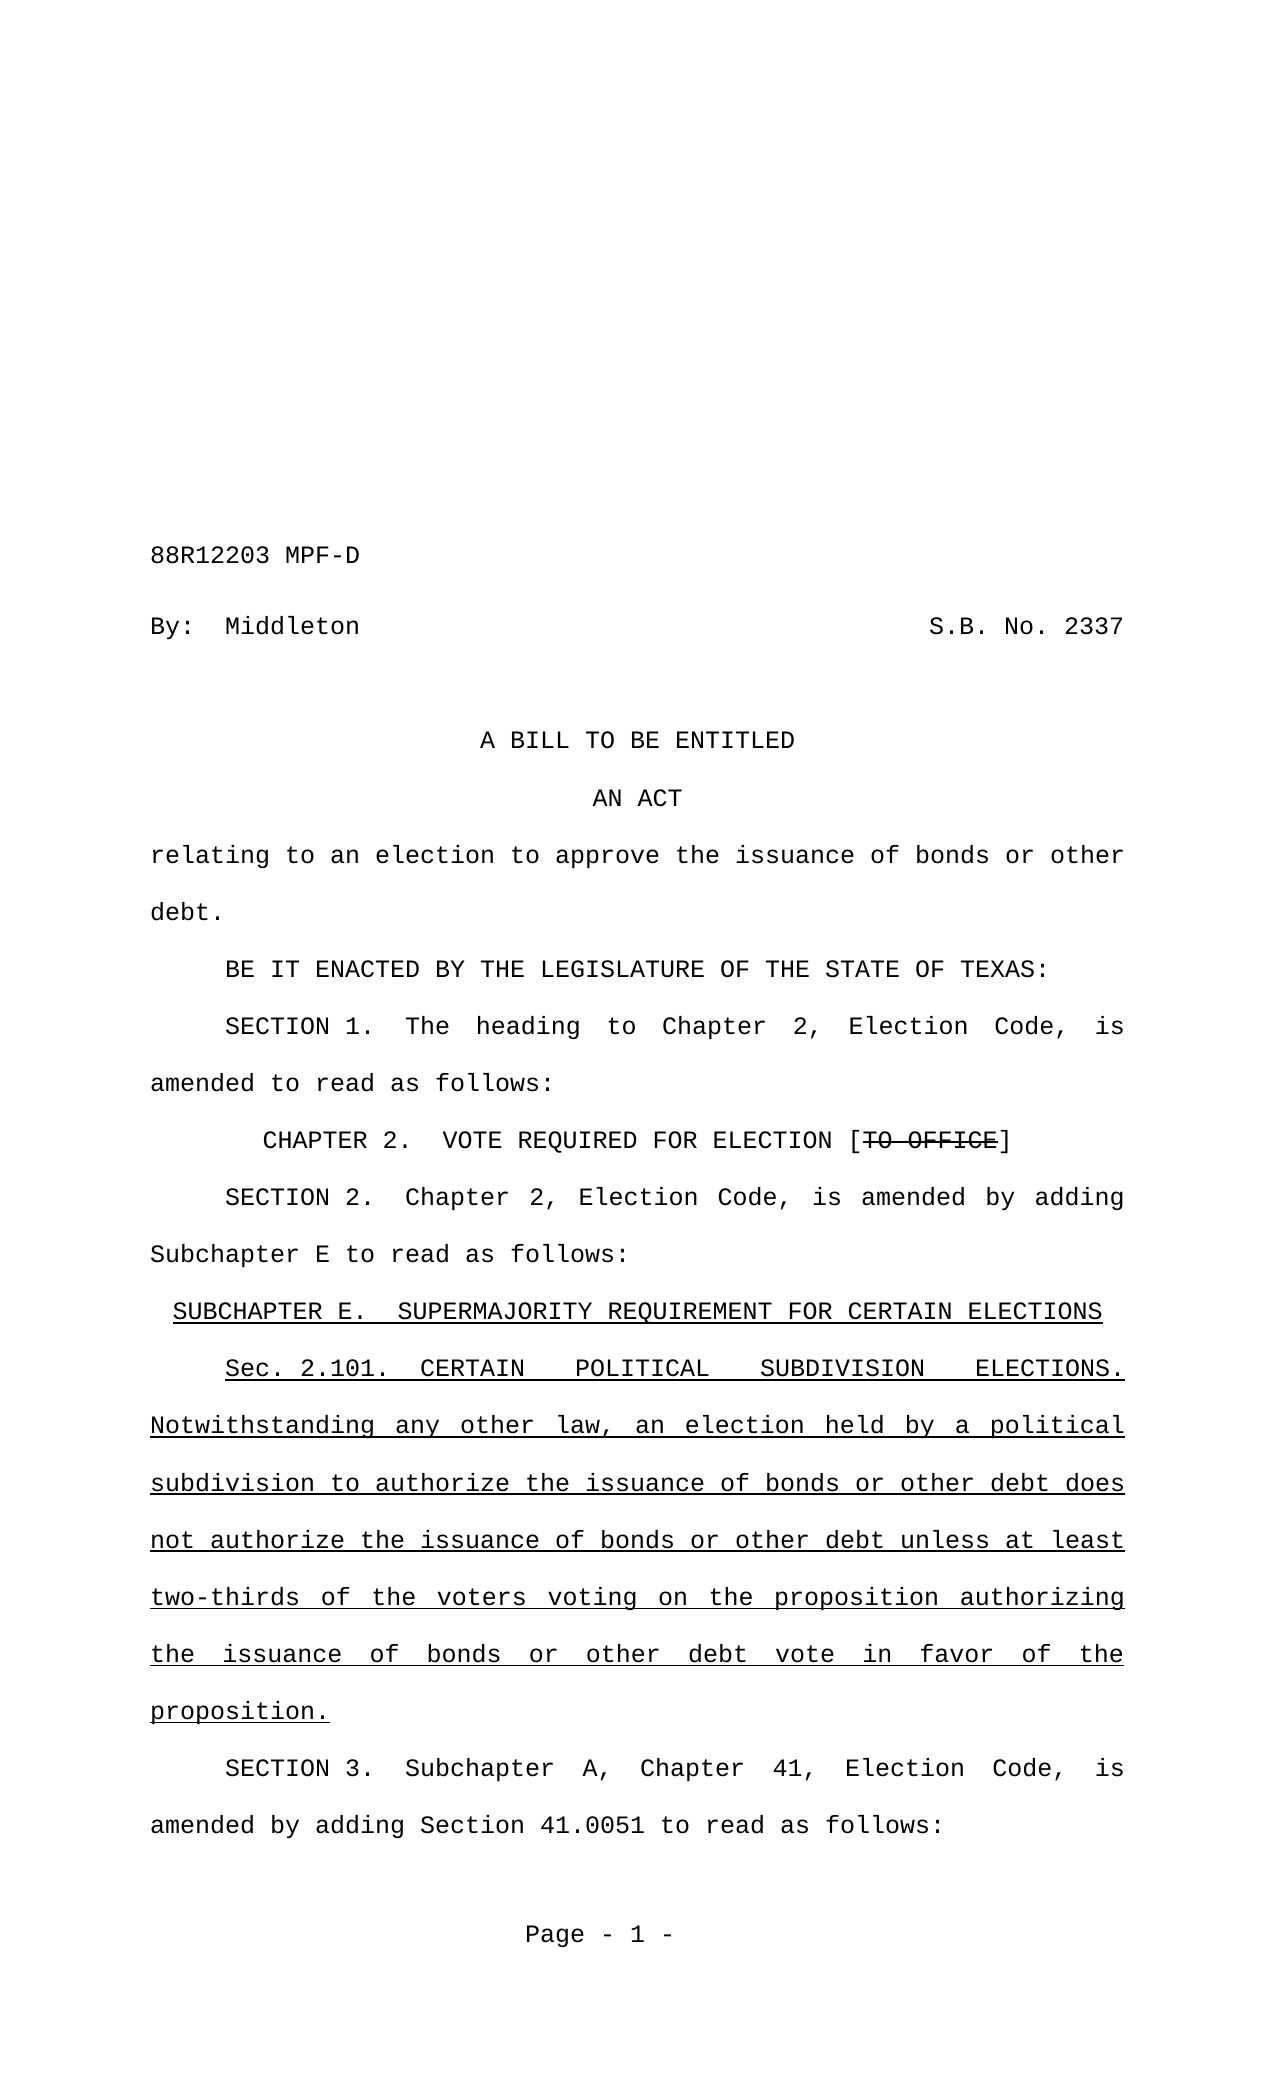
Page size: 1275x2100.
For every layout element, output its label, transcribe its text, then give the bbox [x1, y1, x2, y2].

text Sec. 2.101. CERTAIN POLITICAL SUBDIVISION ELECTIONS. Notwithstanding any other law, an election held by a political subdivision to authorize the issuance of bonds or other debt does not authorize the issuance of bonds or other debt unless at least two-thirds of the voters voting on the proposition authorizing the issuance of bonds or other debt vote in favor of the proposition. [150, 1609, 1125, 1727]
text 88R12203 MPF-D [150, 542, 1125, 571]
text Sec. 2.101. CERTAIN POLITICAL SUBDIVISION ELECTIONS. Notwithstanding any other law, an election held by a political subdivision to authorize the issuance of bonds or other debt does not authorize the issuance of bonds or other debt unless at least two-thirds of the voters voting on the proposition authorizing the issuance of bonds or other debt vote in favor of the proposition. [150, 1356, 1125, 1436]
text relating to an election to approve the issuance of bonds or other debt. [150, 842, 1125, 928]
text SECTION 2. Chapter 2, Election Code, is amended by adding Subchapter E to read as follows: [150, 1184, 1125, 1270]
text AN ACT [150, 785, 1125, 813]
text SUBCHAPTER E. SUPERMAJORITY REQUIREMENT FOR CERTAIN ELECTIONS [150, 1299, 1125, 1327]
text Sec. 2.101. CERTAIN POLITICAL SUBDIVISION ELECTIONS. Notwithstanding any other law, an election held by a political subdivision to authorize the issuance of bonds or other debt does not authorize the issuance of bonds or other debt unless at least two-thirds of the voters voting on the proposition authorizing the issuance of bonds or other debt vote in favor of the proposition. [150, 1438, 1125, 1493]
text BE IT ENACTED BY THE LEGISLATURE OF THE STATE OF TEXAS: [150, 956, 1125, 985]
text Sec. 2.101. CERTAIN POLITICAL SUBDIVISION ELECTIONS. Notwithstanding any other law, an election held by a political subdivision to authorize the issuance of bonds or other debt does not authorize the issuance of bonds or other debt unless at least two-thirds of the voters voting on the proposition authorizing the issuance of bonds or other debt vote in favor of the proposition. [150, 1552, 1125, 1608]
text CHAPTER 2. VOTE REQUIRED FOR ELECTION [TO OFFICE] [150, 1127, 1125, 1156]
text SECTION 3. Subchapter A, Chapter 41, Election Code, is amended by adding Section 41.0051 to read as follows: [150, 1755, 1125, 1841]
text By: Middleton S.B. No. 2337 [150, 614, 1125, 642]
text SECTION 1. The heading to Chapter 2, Election Code, is amended to read as follows: [150, 1013, 1125, 1099]
text A BILL TO BE ENTITLED [150, 728, 1125, 756]
text Sec. 2.101. CERTAIN POLITICAL SUBDIVISION ELECTIONS. Notwithstanding any other law, an election held by a political subdivision to authorize the issuance of bonds or other debt does not authorize the issuance of bonds or other debt unless at least two-thirds of the voters voting on the proposition authorizing the issuance of bonds or other debt vote in favor of the proposition. [150, 1495, 1125, 1550]
